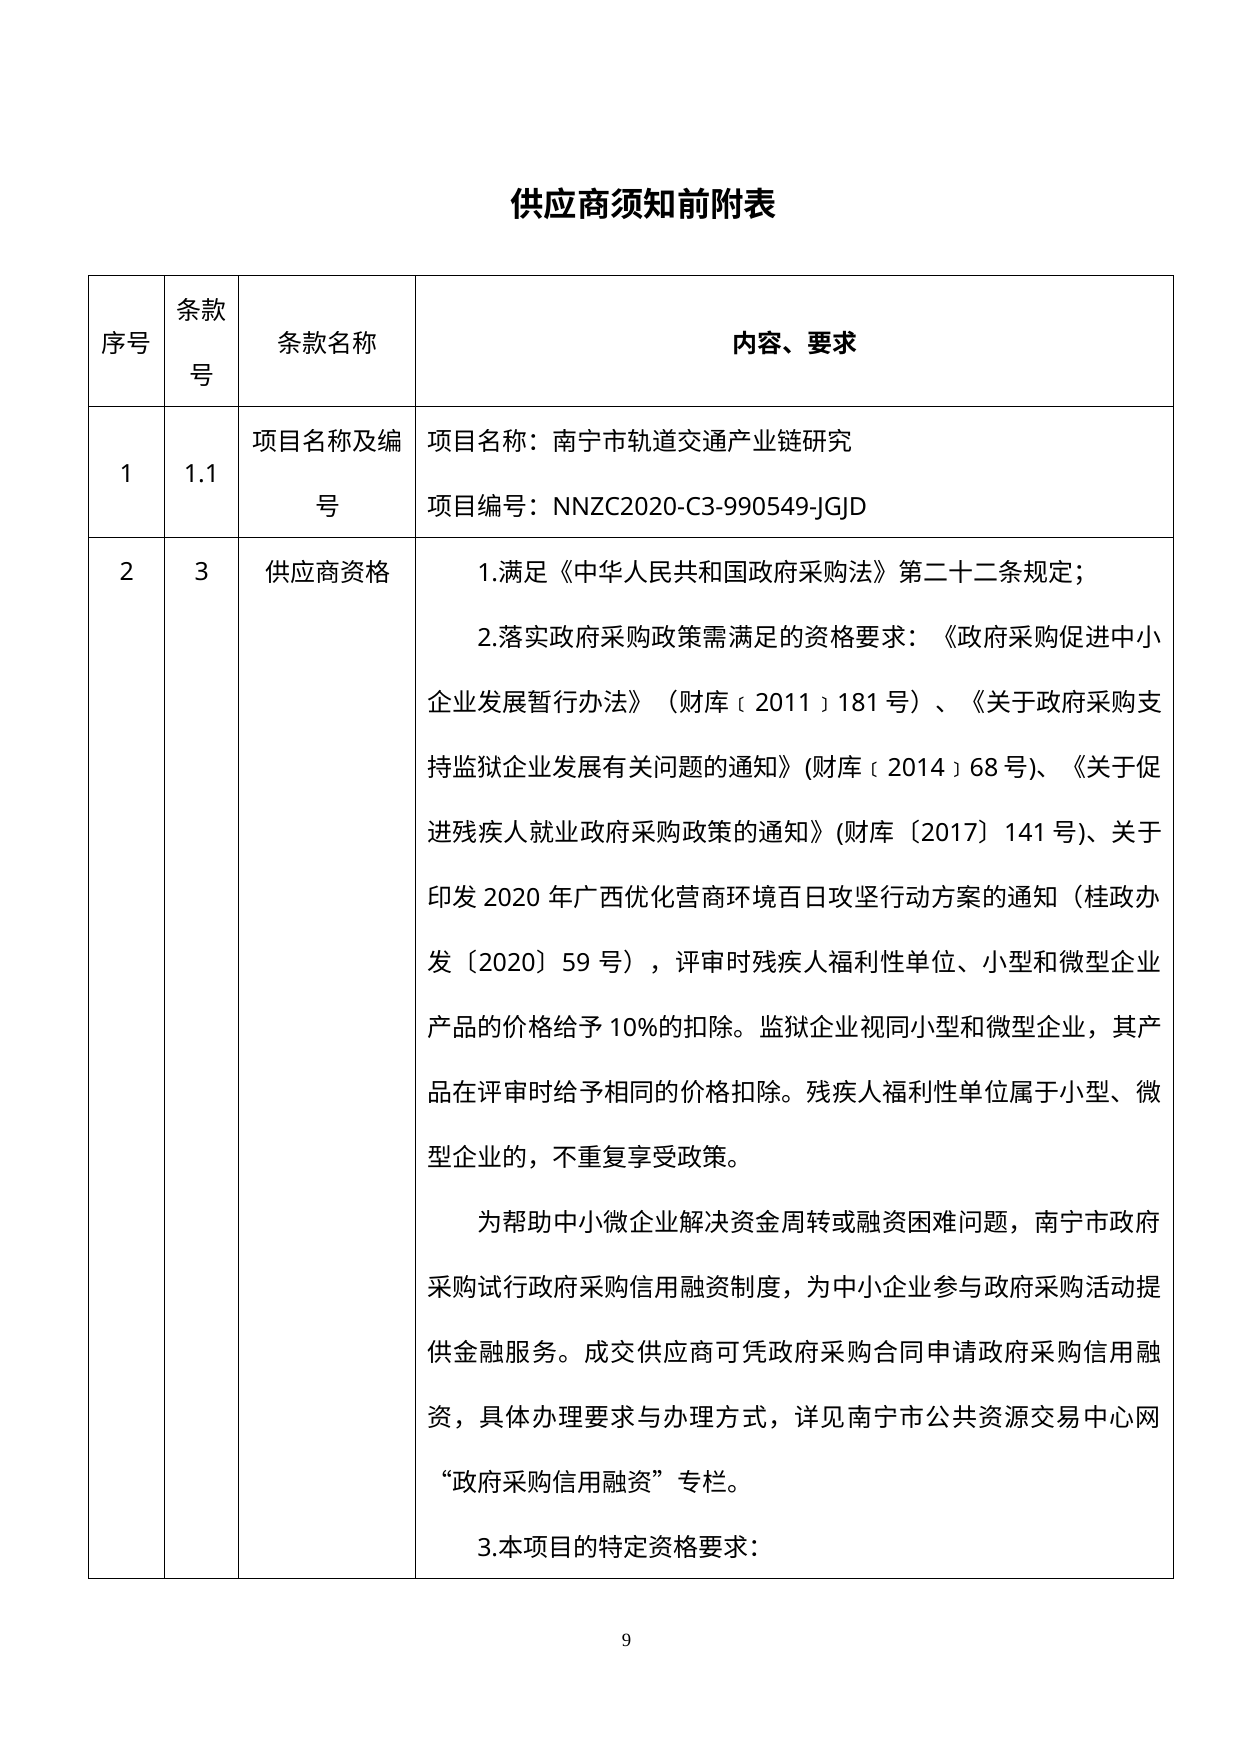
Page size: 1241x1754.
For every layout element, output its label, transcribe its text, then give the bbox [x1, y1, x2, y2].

table_cell 2 [89, 538, 164, 1578]
table_cell 供应商资格 [239, 538, 415, 1578]
table_cell 项目名称：南宁市轨道交通产业链研究 项目编号：NNZC2020-C3-990549-JGJD [416, 407, 1173, 537]
table_cell 1 [89, 407, 164, 537]
table_header 条款名称 [239, 276, 415, 406]
text 第二章 供应商须知供应商须知前附表 [175, 178, 1112, 226]
table_header 内容、要求 [416, 276, 1173, 406]
table_cell 3 [165, 538, 238, 1578]
table_header 条款号 [165, 276, 238, 406]
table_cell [416, 538, 1173, 1578]
table_cell 项目名称及编号 [239, 407, 415, 537]
table_cell 1.1 [165, 407, 238, 537]
table_header 序号 [89, 276, 164, 406]
